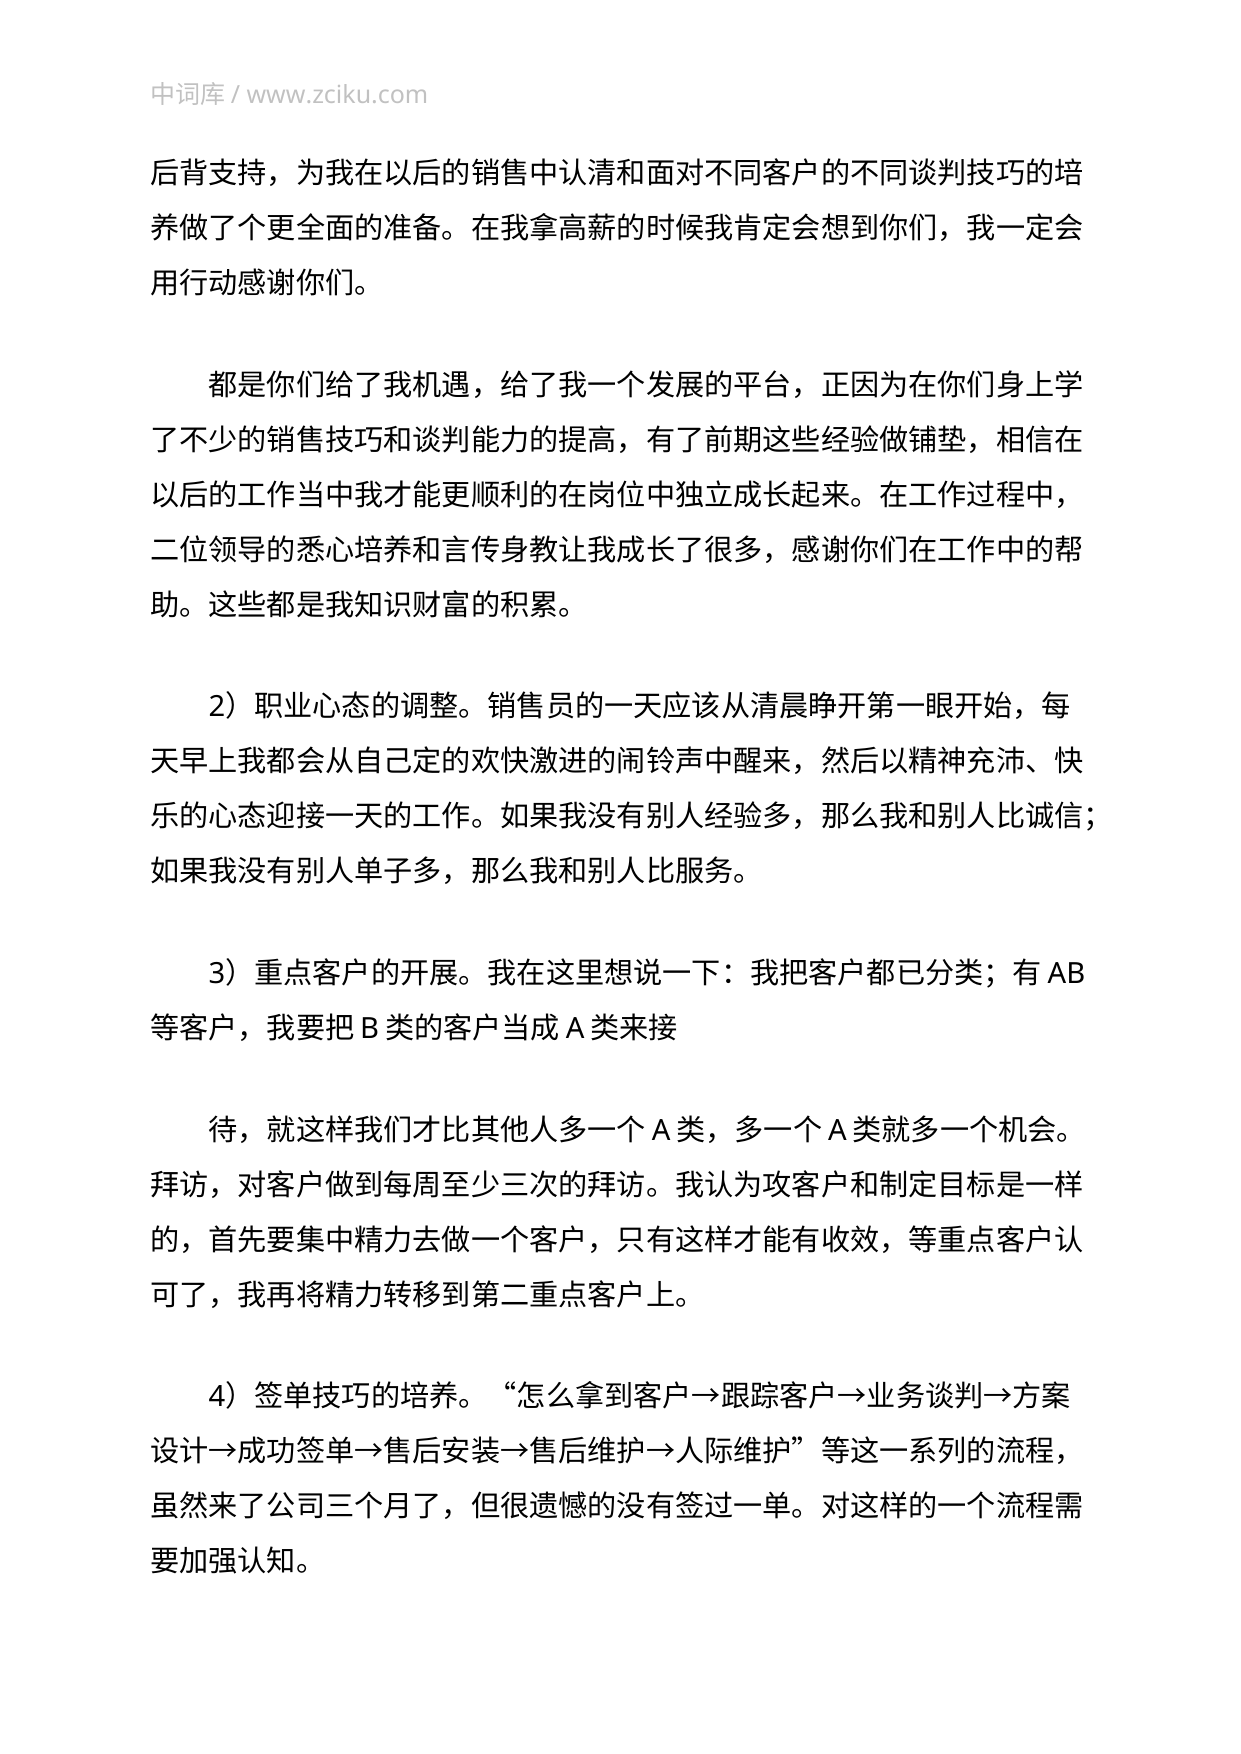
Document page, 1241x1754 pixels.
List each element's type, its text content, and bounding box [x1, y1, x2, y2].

text 3）重点客户的开展。我在这里想说一下：我把客户都已分类；有AB等客户，我要把B类的客户当成A类来接 [150, 949, 1090, 1047]
text 都是你们给了我机遇，给了我一个发展的平台，正因为在你们身上学了不少的销售技巧和谈判能力的提高，有了前期这些经验做铺垫，相信在以后的工作当中我才能更顺利的在岗位中独立成长起来。在工作过程中，二位领导的悉心培养和言传身教让我成长了很多，感谢你们在工作中的帮助。这些都是我知识财富的积累。 [150, 362, 1090, 623]
text 2）职业心态的调整。销售员的一天应该从清晨睁开第一眼开始，每天早上我都会从自己定的欢快激进的闹铃声中醒来，然后以精神充沛、快乐的心态迎接一天的工作。如果我没有别人经验多，那么我和别人比诚信；如果我没有别人单子多，那么我和别人比服务。 [150, 683, 1090, 890]
text 待，就这样我们才比其他人多一个A类，多一个A类就多一个机会。拜访，对客户做到每周至少三次的拜访。我认为攻客户和制定目标是一样的，首先要集中精力去做一个客户，只有这样才能有收效，等重点客户认可了，我再将精力转移到第二重点客户上。 [150, 1106, 1090, 1313]
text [150, 150, 1090, 302]
text 4）签单技巧的培养。“怎么拿到客户→跟踪客户→业务谈判→方案设计→成功签单→售后安装→售后维护→人际维护”等这一系列的流程，虽然来了公司三个月了，但很遗憾的没有签过一单。对这样的一个流程需要加强认知。 [150, 1373, 1090, 1580]
